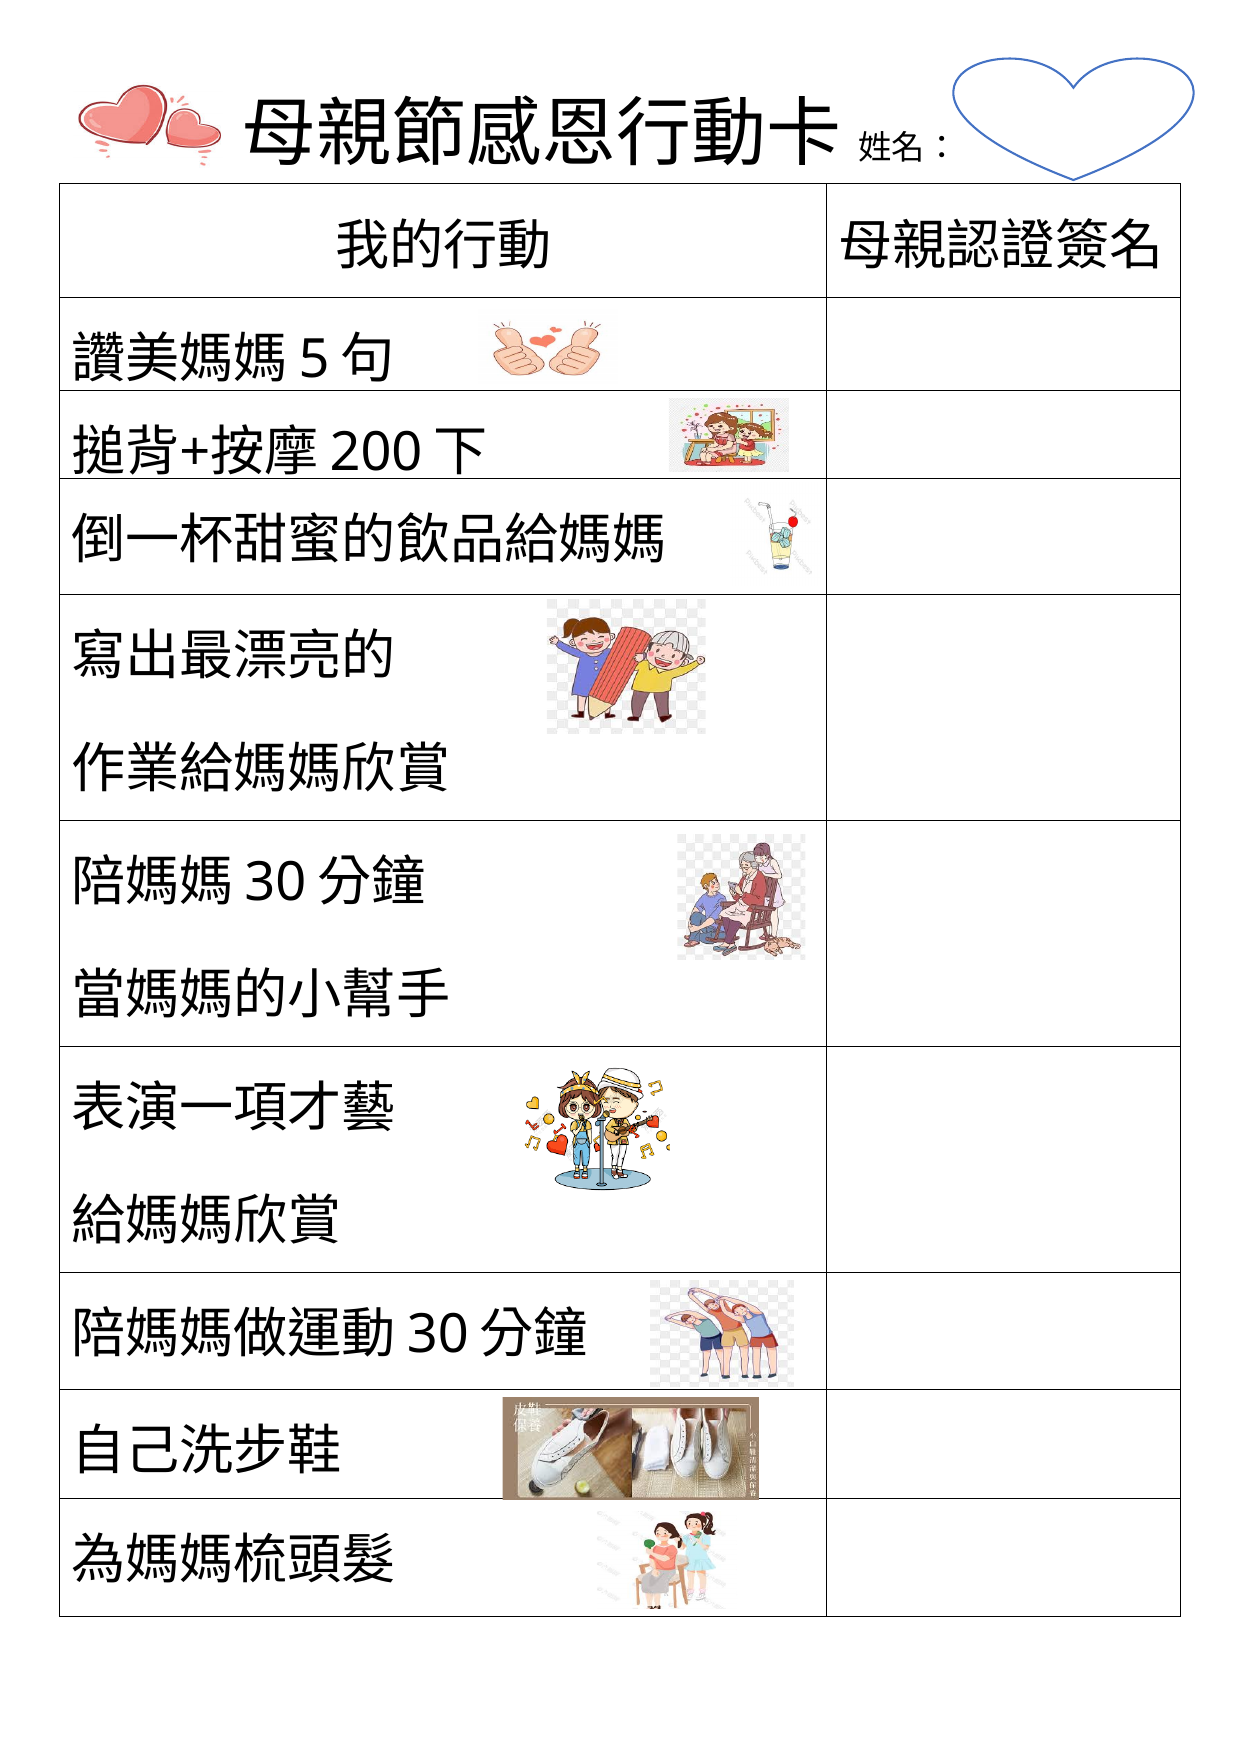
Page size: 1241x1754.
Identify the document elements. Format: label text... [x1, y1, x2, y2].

table_cell [827, 1273, 1180, 1388]
table_cell 搥背+按摩200下 [60, 391, 826, 478]
table_cell 倒一杯甜蜜的飲品給媽媽 [60, 479, 826, 594]
table_cell 陪媽媽30分鐘 當媽媽的小幫手 [60, 821, 826, 1046]
table_cell 讚美媽媽5句 [60, 298, 826, 390]
table_header 母親認證簽名 [827, 184, 1180, 297]
picture [650, 1280, 794, 1387]
table_cell 自己洗步鞋 [60, 1390, 826, 1498]
picture [546, 599, 706, 734]
table_cell [827, 1390, 1180, 1498]
picture [522, 1047, 670, 1194]
picture [666, 398, 789, 470]
picture [596, 1511, 738, 1609]
table_cell [827, 1047, 1180, 1272]
table_cell [827, 391, 1180, 478]
table_cell [827, 479, 1180, 594]
picture [477, 308, 619, 384]
table_cell [827, 595, 1180, 820]
table_cell [827, 821, 1180, 1046]
table_cell 為媽媽梳頭髮 [60, 1499, 826, 1616]
table_cell 寫出最漂亮的 作業給媽媽欣賞 [60, 595, 826, 820]
table_header 我的行動 [60, 184, 826, 297]
picture [677, 834, 806, 960]
table_cell [827, 1499, 1180, 1616]
picture [502, 1397, 759, 1500]
picture [730, 482, 821, 586]
table_cell 陪媽媽做運動30分鐘 [60, 1273, 826, 1388]
picture [72, 71, 223, 178]
table_cell [827, 298, 1180, 390]
table_cell 表演一項才藝 給媽媽欣賞 [60, 1047, 826, 1272]
text 母親節感恩行動卡 姓名： [59, 71, 1181, 183]
